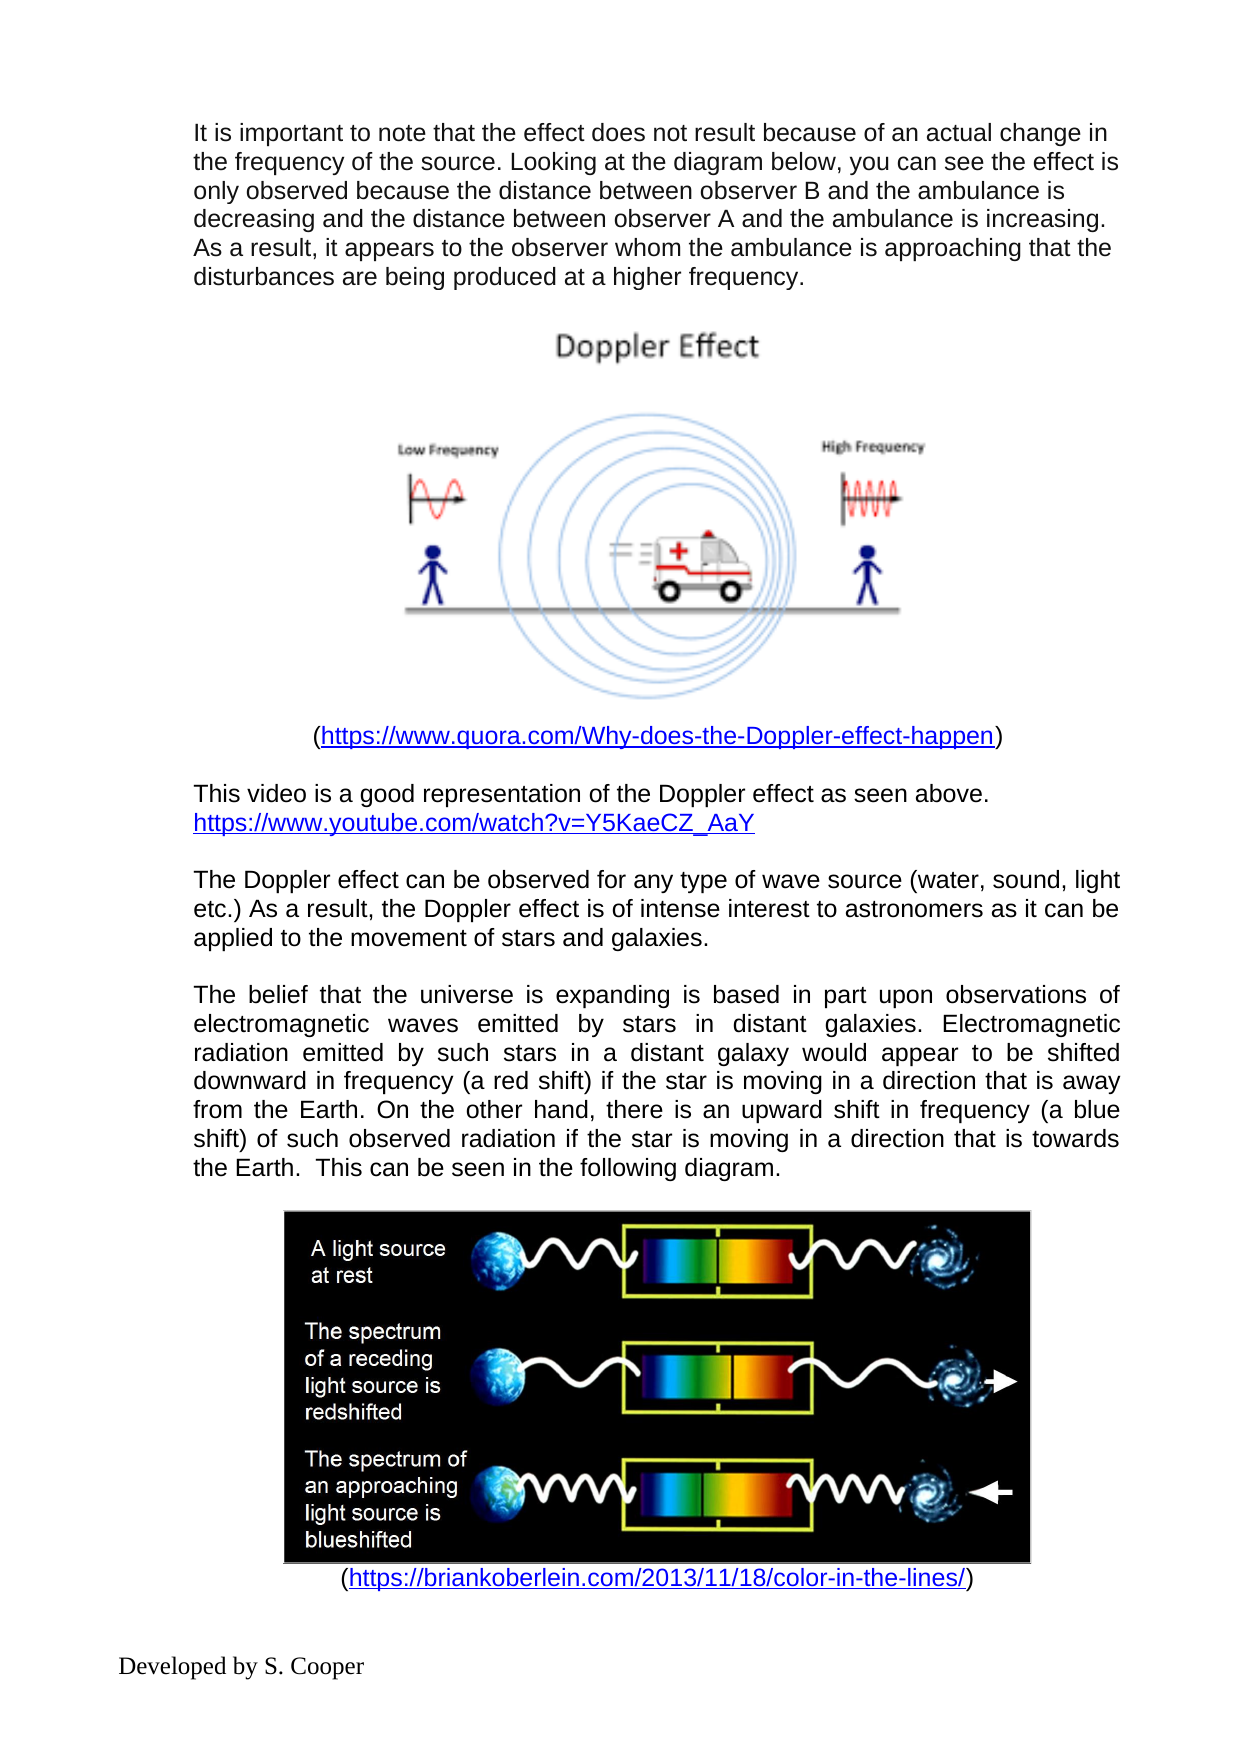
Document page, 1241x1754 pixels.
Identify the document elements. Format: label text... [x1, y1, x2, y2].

list (https://briankoberlein.com/2013/11/18/color-in-the-lines/) [192, 1563, 1122, 1592]
picture [370, 290, 945, 722]
list It is important to note that the effect does not result because of an actual change in the frequency of the source. Looking at the diagram below, you can see the effect is only observed because the distance between observer B and the ambulance is decreasing and the distance between observer A and the ambulance is increasing. As a result, it appears to the observer whom the ambulance is approaching that the disturbances are being produced at a higher frequency. [806, 118, 1122, 291]
list The belief that the universe is expanding is based in part upon observations of electromagnetic waves emitted by stars in distant galaxies. Electromagnetic radiation emitted by such stars in a distant galaxy would appear to be shifted downward in frequency (a red shift) if the star is moving in a direction that is away from the Earth. On the other hand, there is an upward shift in frequency (a blue shift) of such observed radiation if the star is moving in a direction that is towards the Earth. This can be seen in the following diagram. [193, 980, 1122, 1181]
list This video is a good representation of the Doppler effect as seen above. https://www.youtube.com/watch?v=Y5KaeCZ_AaY [193, 779, 1122, 836]
picture [283, 1210, 1032, 1564]
list The Doppler effect can be observed for any type of wave source (water, sound, light etc.) As a result, the Doppler effect is of intense interest to astronomers as it can be applied to the movement of stars and galaxies. [193, 865, 1122, 951]
list (https://www.quora.com/Why-does-the-Doppler-effect-happen) [193, 721, 1122, 750]
